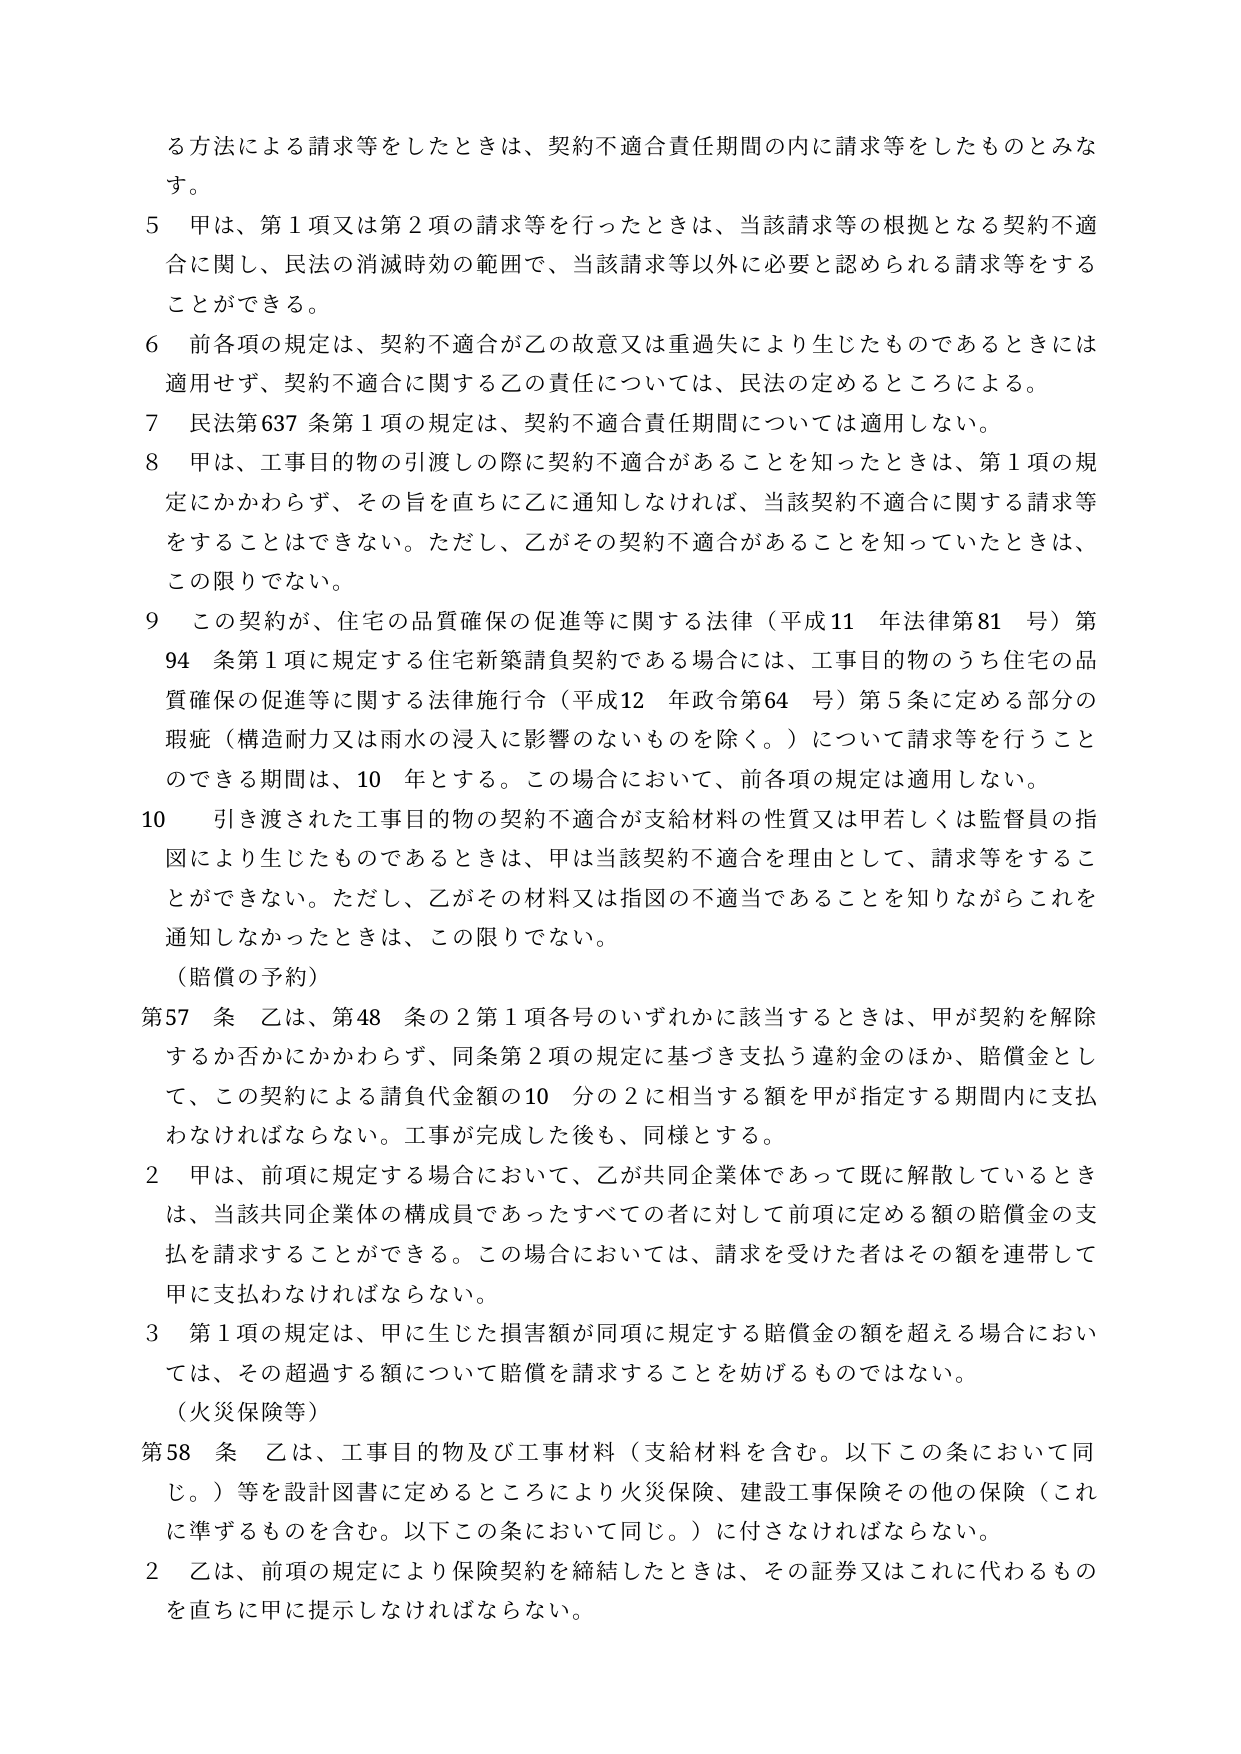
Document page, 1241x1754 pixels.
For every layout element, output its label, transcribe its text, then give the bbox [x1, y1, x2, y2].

text （火災保険等） [141, 1392, 1099, 1431]
text ５ 甲は、第１項又は第２項の請求等を行ったときは、当該請求等の根拠となる契約不適合に関し、民法の消滅時効の範囲で、当該請求等以外に必要と認められる請求等をすることができる。 [141, 204, 1099, 323]
text （賠償の予約） [141, 956, 1099, 996]
text ６ 前各項の規定は、契約不適合が乙の故意又は重過失により生じたものであるときには適用せず、契約不適合に関する乙の責任については、民法の定めるところによる。 [141, 323, 1099, 402]
text 10 引き渡された工事目的物の契約不適合が支給材料の性質又は甲若しくは監督員の指図により生じたものであるときは、甲は当該契約不適合を理由として、請求等をすることができない。ただし、乙がその材料又は指図の不適当であることを知りながらこれを通知しなかったときは、この限りでない。 [141, 798, 1099, 956]
text ９ この契約が、住宅の品質確保の促進等に関する法律（平成11年法律第81号）第94条第１項に規定する住宅新築請負契約である場合には、工事目的物のうち住宅の品質確保の促進等に関する法律施行令（平成12年政令第64号）第５条に定める部分の瑕疵（構造耐力又は雨水の浸入に影響のないものを除く。）について請求等を行うことのできる期間は、10年とする。この場合において、前各項の規定は適用しない。 [141, 600, 1099, 798]
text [141, 125, 1099, 204]
text 第57条 乙は、第48条の２第１項各号のいずれかに該当するときは、甲が契約を解除するか否かにかかわらず、同条第２項の規定に基づき支払う違約金のほか、賠償金として、この契約による請負代金額の10分の２に相当する額を甲が指定する期間内に支払わなければならない。工事が完成した後も、同様とする。 [141, 996, 1099, 1154]
text ７ 民法第637条第１項の規定は、契約不適合責任期間については適用しない。 [141, 402, 1099, 442]
text ３ 第１項の規定は、甲に生じた損害額が同項に規定する賠償金の額を超える場合においては、その超過する額について賠償を請求することを妨げるものではない。 [141, 1312, 1099, 1392]
text 第58条 乙は、工事目的物及び工事材料（支給材料を含む。以下この条において同じ。）等を設計図書に定めるところにより火災保険、建設工事保険その他の保険（これに準ずるものを含む。以下この条において同じ。）に付さなければならない。 [141, 1431, 1099, 1550]
text ８ 甲は、工事目的物の引渡しの際に契約不適合があることを知ったときは、第１項の規定にかかわらず、その旨を直ちに乙に通知しなければ、当該契約不適合に関する請求等をすることはできない。ただし、乙がその契約不適合があることを知っていたときは、この限りでない。 [141, 442, 1099, 600]
text ２ 乙は、前項の規定により保険契約を締結したときは、その証券又はこれに代わるものを直ちに甲に提示しなければならない。 [141, 1550, 1099, 1629]
text ２ 甲は、前項に規定する場合において、乙が共同企業体であって既に解散しているときは、当該共同企業体の構成員であったすべての者に対して前項に定める額の賠償金の支払を請求することができる。この場合においては、請求を受けた者はその額を連帯して甲に支払わなければならない。 [141, 1154, 1099, 1312]
